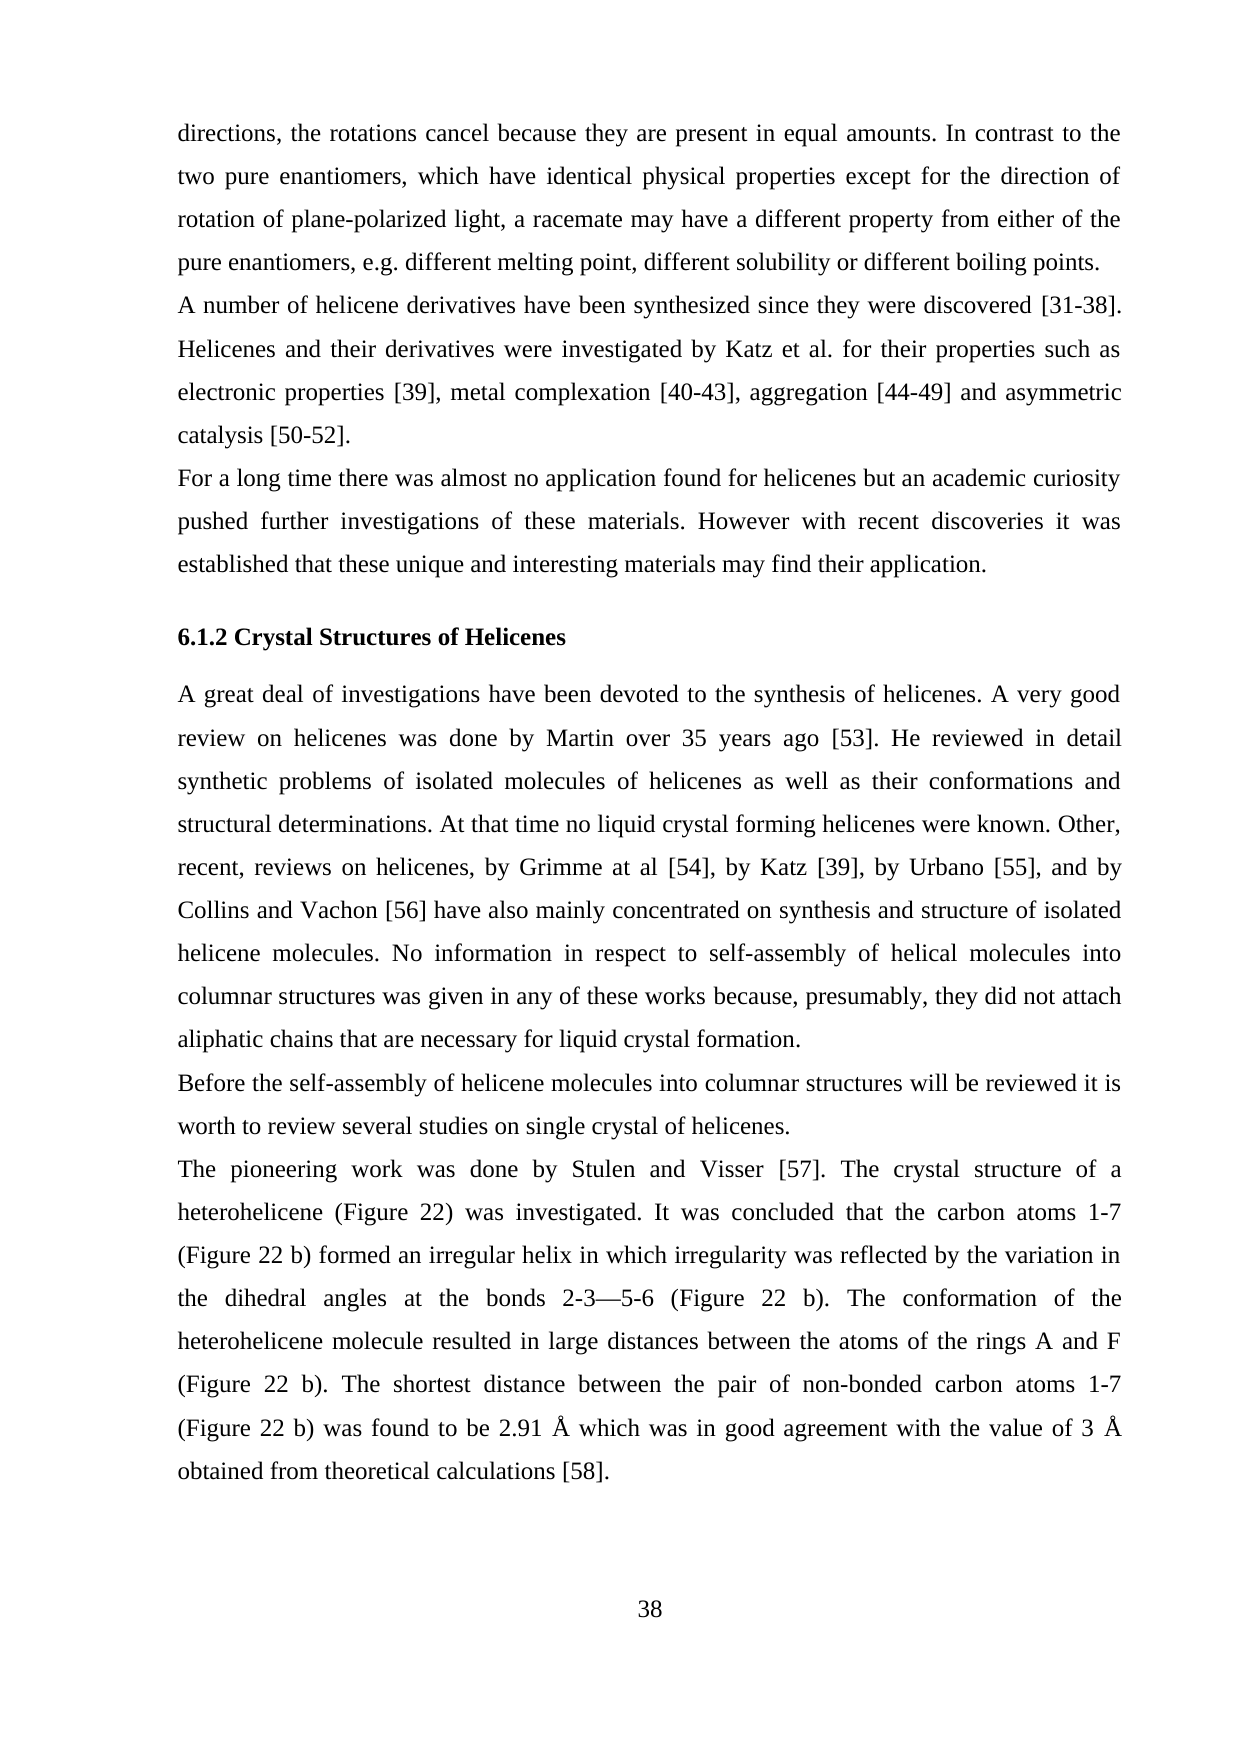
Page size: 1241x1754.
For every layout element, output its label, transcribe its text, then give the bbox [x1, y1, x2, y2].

text A great deal of investigations have been devoted to the synthesis of helicenes. A very good review on helicenes was done by Martin over 35 years ago [53]. He reviewed in detail synthetic problems of isolated molecules of helicenes as well as their conformations and structural determinations. At that time no liquid crystal forming helicenes were known. Other, recent, reviews on helicenes, by Grimme at al [54], by Katz [39], by Urbano [55], and by Collins and Vachon [56] have also mainly concentrated on synthesis and structure of isolated helicene molecules. No information in respect to self-assembly of helical molecules into columnar structures was given in any of these works because, presumably, they did not attach aliphatic chains that are necessary for liquid crystal formation. [177, 679, 1122, 1053]
text Before the self-assembly of helicene molecules into columnar structures will be reviewed it is worth to review several studies on single crystal of helicenes. [177, 1068, 1122, 1139]
text A number of helicene derivatives have been synthesized since they were discovered [31-38]. Helicenes and their derivatives were investigated by Katz et al. for their properties such as electronic properties [39], metal complexation [40-43], aggregation [44-49] and asymmetric catalysis [50-52]. [177, 291, 1122, 449]
text For a long time there was almost no application found for helicenes but an academic curiosity pushed further investigations of these materials. However with recent discoveries it was established that these unique and interesting materials may find their application. [177, 463, 1122, 578]
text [177, 118, 1122, 276]
subtitle 6.1.2 Structures of Helicenes [177, 622, 1122, 650]
